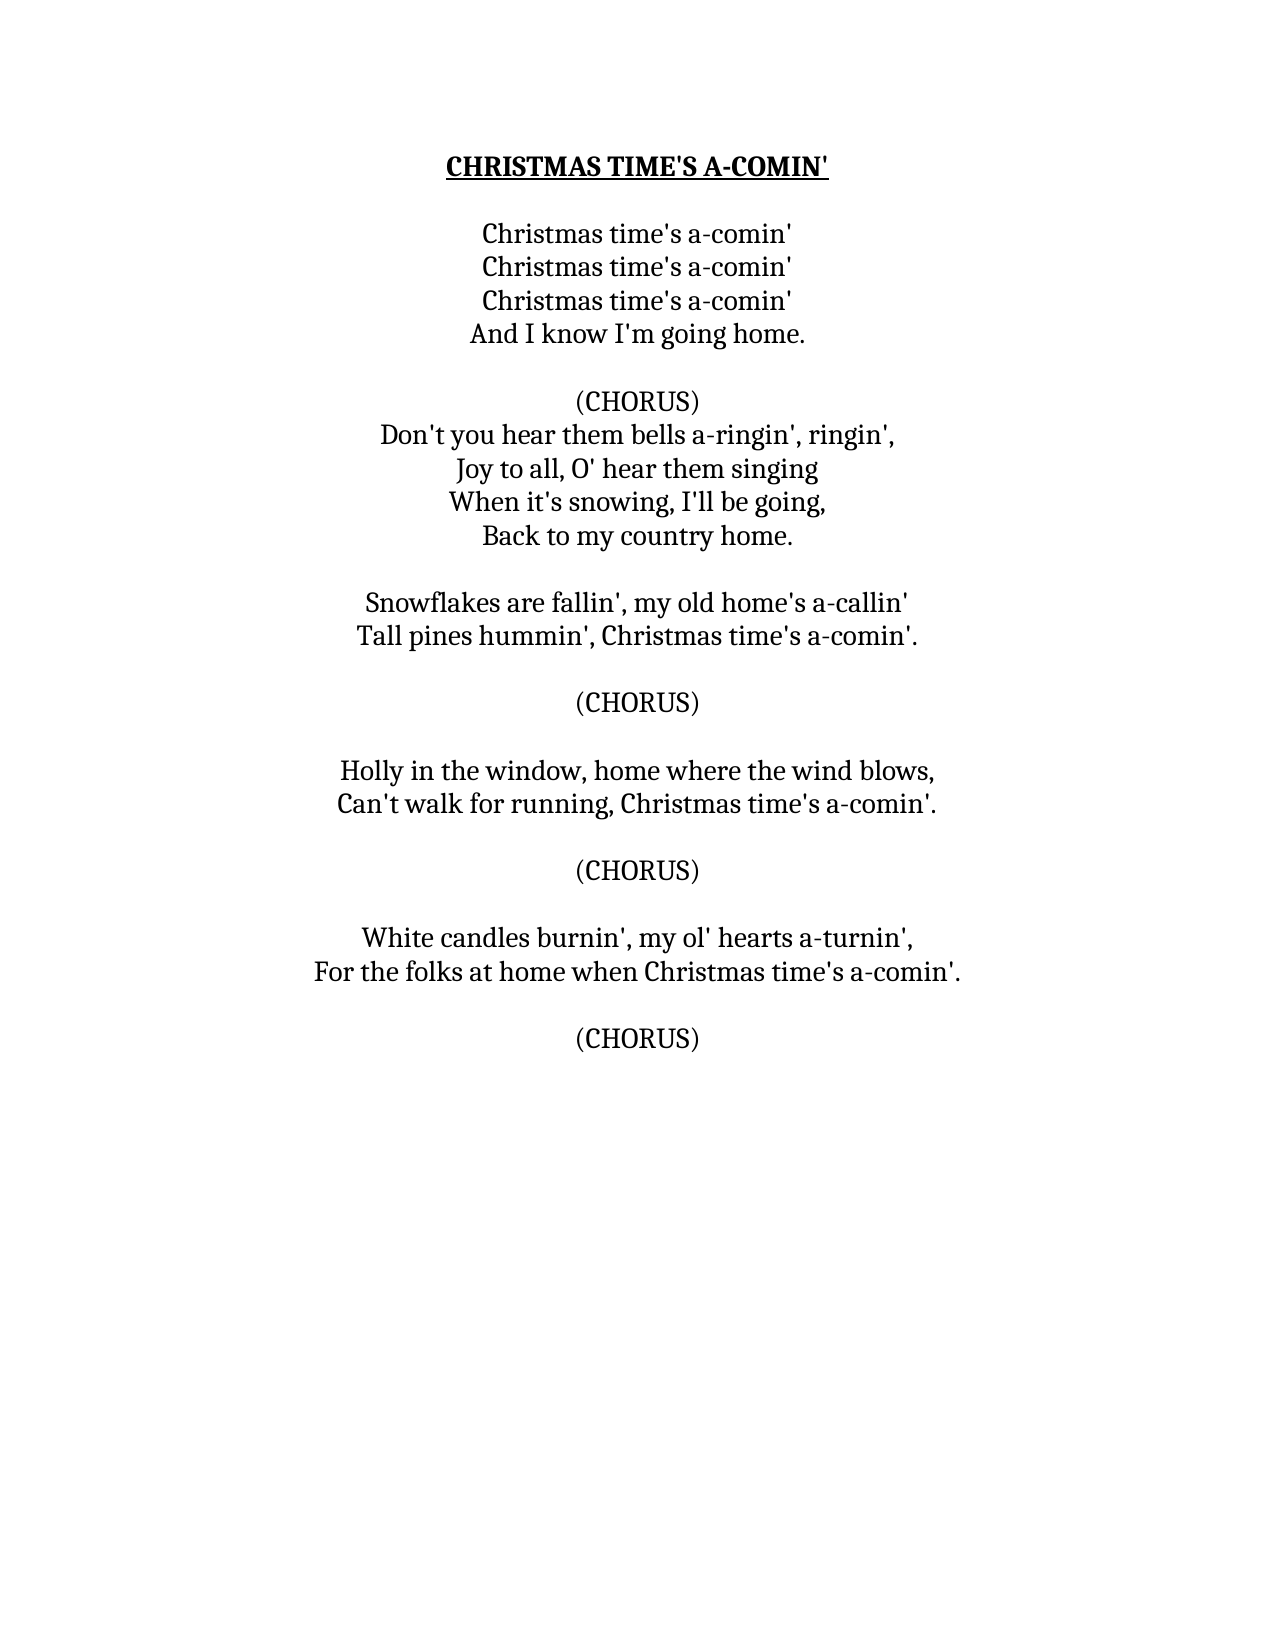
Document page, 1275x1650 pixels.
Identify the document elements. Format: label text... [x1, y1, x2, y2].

text Holly in the window, home where the wind blows, [150, 754, 1125, 787]
text Christmas time's a-comin' [150, 284, 1125, 318]
text Don't you hear them bells a-ringin', ringin', [150, 418, 1125, 452]
text CHRISTMAS TIME'S A-COMIN' [150, 150, 1125, 183]
text Back to my country home. [150, 519, 1125, 552]
text For the folks at home when Christmas time's a-comin'. [150, 955, 1125, 988]
text White candles burnin', my ol' hearts a-turnin', [150, 921, 1125, 955]
text Snowflakes are fallin', my old home's a-callin' [150, 586, 1125, 619]
text Christmas time's a-comin' [150, 217, 1125, 251]
text (CHORUS) [150, 854, 1125, 888]
text (CHORUS) [150, 687, 1125, 720]
text And I know I'm going home. [150, 318, 1125, 351]
text (CHORUS) [150, 385, 1125, 418]
text Joy to all, O' hear them singing [150, 452, 1125, 485]
text (CHORUS) [150, 1022, 1125, 1056]
text Tall pines hummin', Christmas time's a-comin'. [150, 619, 1125, 653]
text Christmas time's a-comin' [150, 251, 1125, 284]
text Can't walk for running, Christmas time's a-comin'. [150, 787, 1125, 821]
text When it's snowing, I'll be going, [150, 485, 1125, 519]
